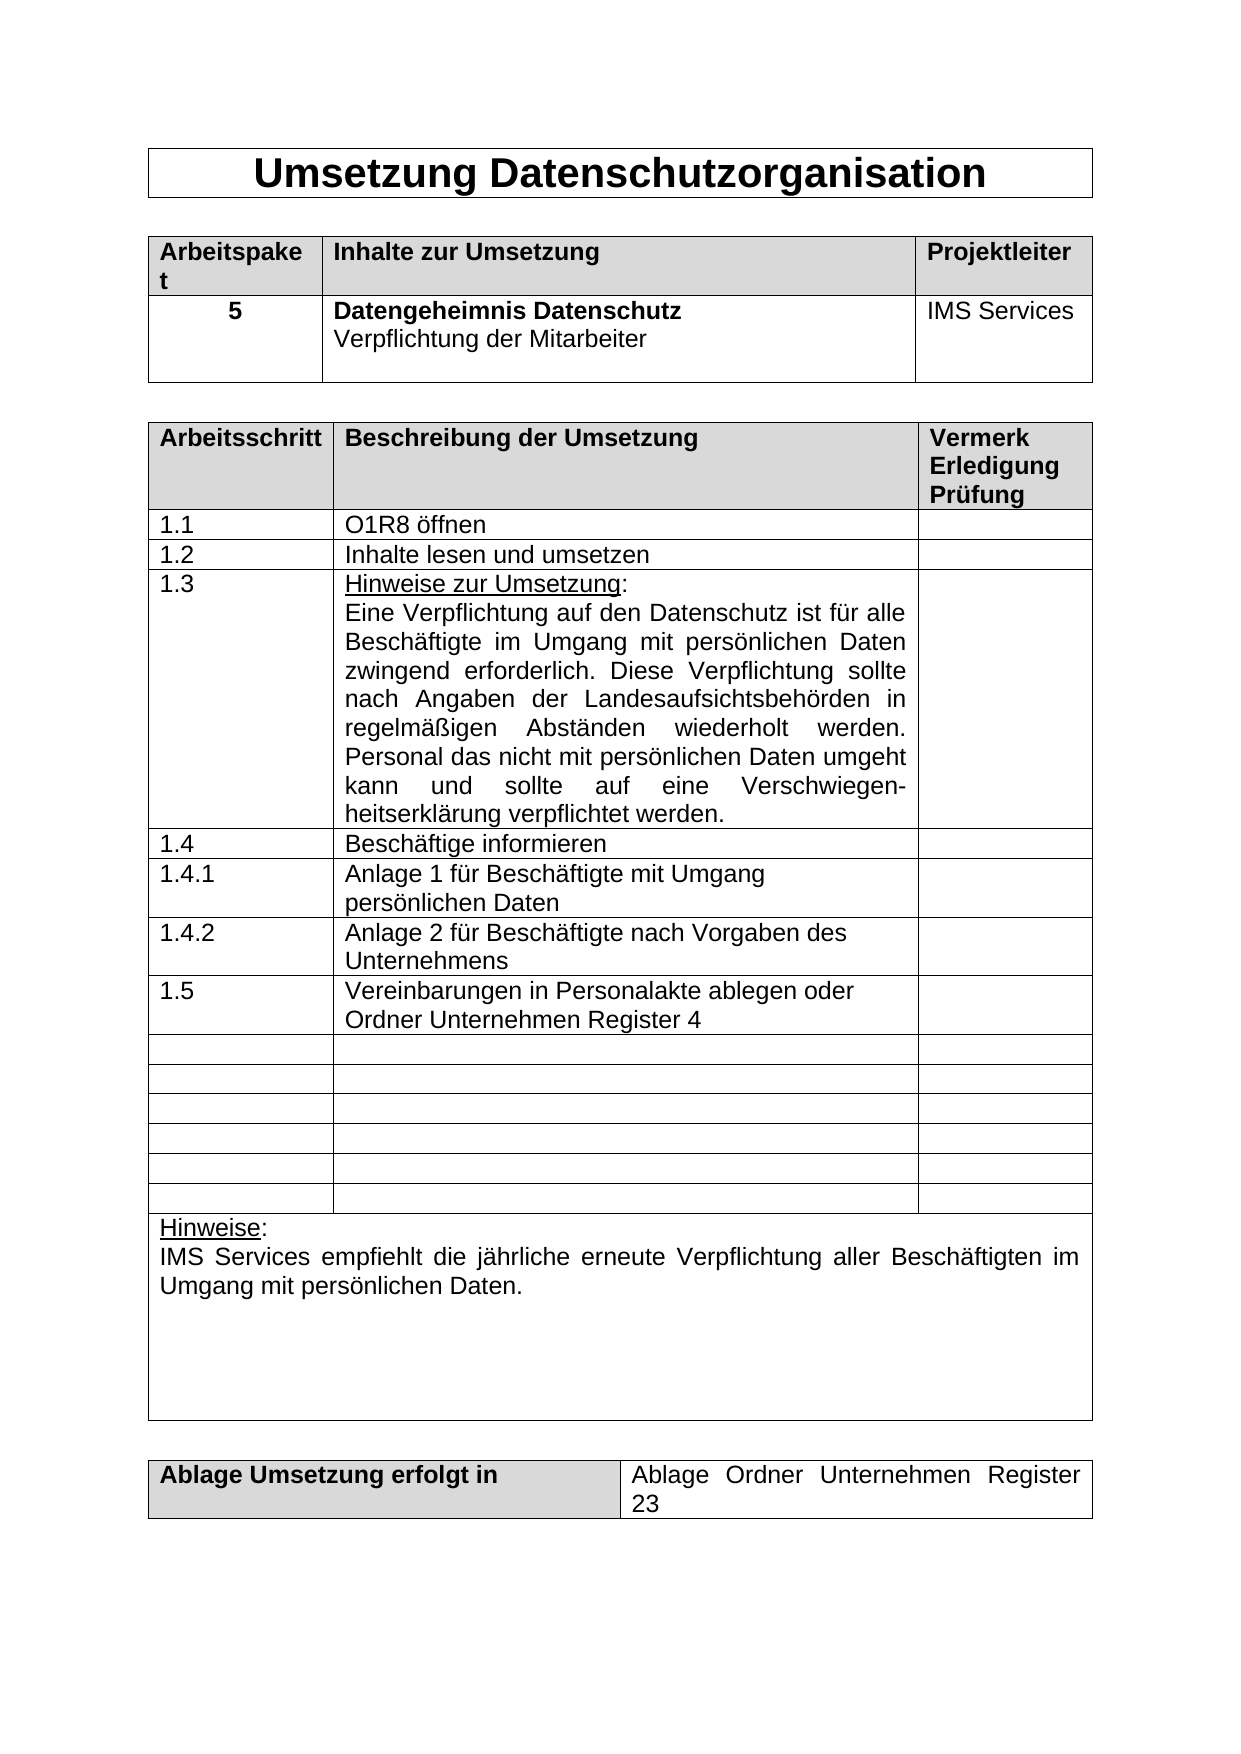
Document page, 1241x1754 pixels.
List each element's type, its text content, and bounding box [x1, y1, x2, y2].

table_cell [919, 829, 1092, 858]
table_header Ablage Ordner Unternehmen Register 23 [621, 1461, 1092, 1518]
table_header Projektleiter [916, 237, 1092, 295]
table_header Inhalte zur Umsetzung [323, 237, 915, 295]
table_cell [919, 859, 1092, 917]
table_cell [919, 570, 1092, 828]
table_header Beschreibung der Umsetzung [334, 423, 918, 509]
table_cell IMS Services [916, 296, 1092, 382]
table_cell Inhalte lesen und umsetzen [334, 540, 918, 568]
table_cell [149, 1124, 333, 1153]
table_cell Datengeheimnis Datenschutz Verpflichtung der Mitarbeiter [323, 296, 915, 382]
table_cell [334, 1065, 918, 1093]
table_cell [334, 1154, 918, 1183]
table_cell Beschäftige informieren [334, 829, 918, 858]
table_cell [919, 918, 1092, 975]
table_header Arbeitsschritt [149, 423, 333, 509]
table_cell [149, 1065, 333, 1093]
table_cell 1.4.2 [149, 918, 333, 975]
table_cell [149, 1154, 333, 1183]
table_cell [919, 1154, 1092, 1183]
table_cell 1.1 [149, 510, 333, 539]
table_cell [919, 1065, 1092, 1093]
table_header Ablage Umsetzung erfolgt in [149, 1461, 620, 1518]
table_cell [919, 976, 1092, 1034]
table_header Vermerk Erledigung Prüfung [919, 423, 1092, 509]
table_cell [149, 1035, 333, 1063]
table_cell [149, 1184, 333, 1212]
table_header Arbeitspaket [149, 237, 322, 295]
table_cell [334, 1035, 918, 1063]
table_cell [919, 510, 1092, 539]
table_cell [334, 1094, 918, 1123]
table_cell [334, 1124, 918, 1153]
table_cell Hinweise zur Umsetzung: Eine Verpflichtung auf den Datenschutz ist für alle Beschäftigte im Umgang mit persönlichen Daten zwingend erforderlich. Diese Verpflichtung sollte nach Angaben der Landesaufsichtsbehörden in regelmäßigen Abständen wiederholt werden. Personal das nicht mit persönlichen Daten umgeht kann und sollte auf eine Verschwiegen-heitserklärung verpflichtet werden. [334, 570, 918, 828]
table_cell 1.3 [149, 570, 333, 828]
table_cell 1.5 [149, 976, 333, 1034]
table_cell 1.2 [149, 540, 333, 568]
table_cell Anlage 1 für Beschäftigte mit Umgang persönlichen Daten [334, 859, 918, 917]
table_cell Anlage 2 für Beschäftigte nach Vorgaben des Unternehmens [334, 918, 918, 975]
table_cell Hinweise: IMS Services empfiehlt die jährliche erneute Verpflichtung aller Beschäftigten im Umgang mit persönlichen Daten. [149, 1214, 1092, 1420]
table_cell [334, 1184, 918, 1212]
table_cell [149, 1094, 333, 1123]
table_cell 1.4 [149, 829, 333, 858]
table_cell [919, 1094, 1092, 1123]
table_cell 1.4.1 [149, 859, 333, 917]
table_cell Vereinbarungen in Personalakte ablegen oder Ordner Unternehmen Register 4 [334, 976, 918, 1034]
table_header Umsetzung Datenschutzorganisation [149, 149, 1092, 197]
table_cell [919, 540, 1092, 568]
table_cell [919, 1184, 1092, 1212]
table_cell [919, 1124, 1092, 1153]
table_cell O1R8 öffnen [334, 510, 918, 539]
table_cell 5 [149, 296, 322, 382]
table_cell [919, 1035, 1092, 1063]
